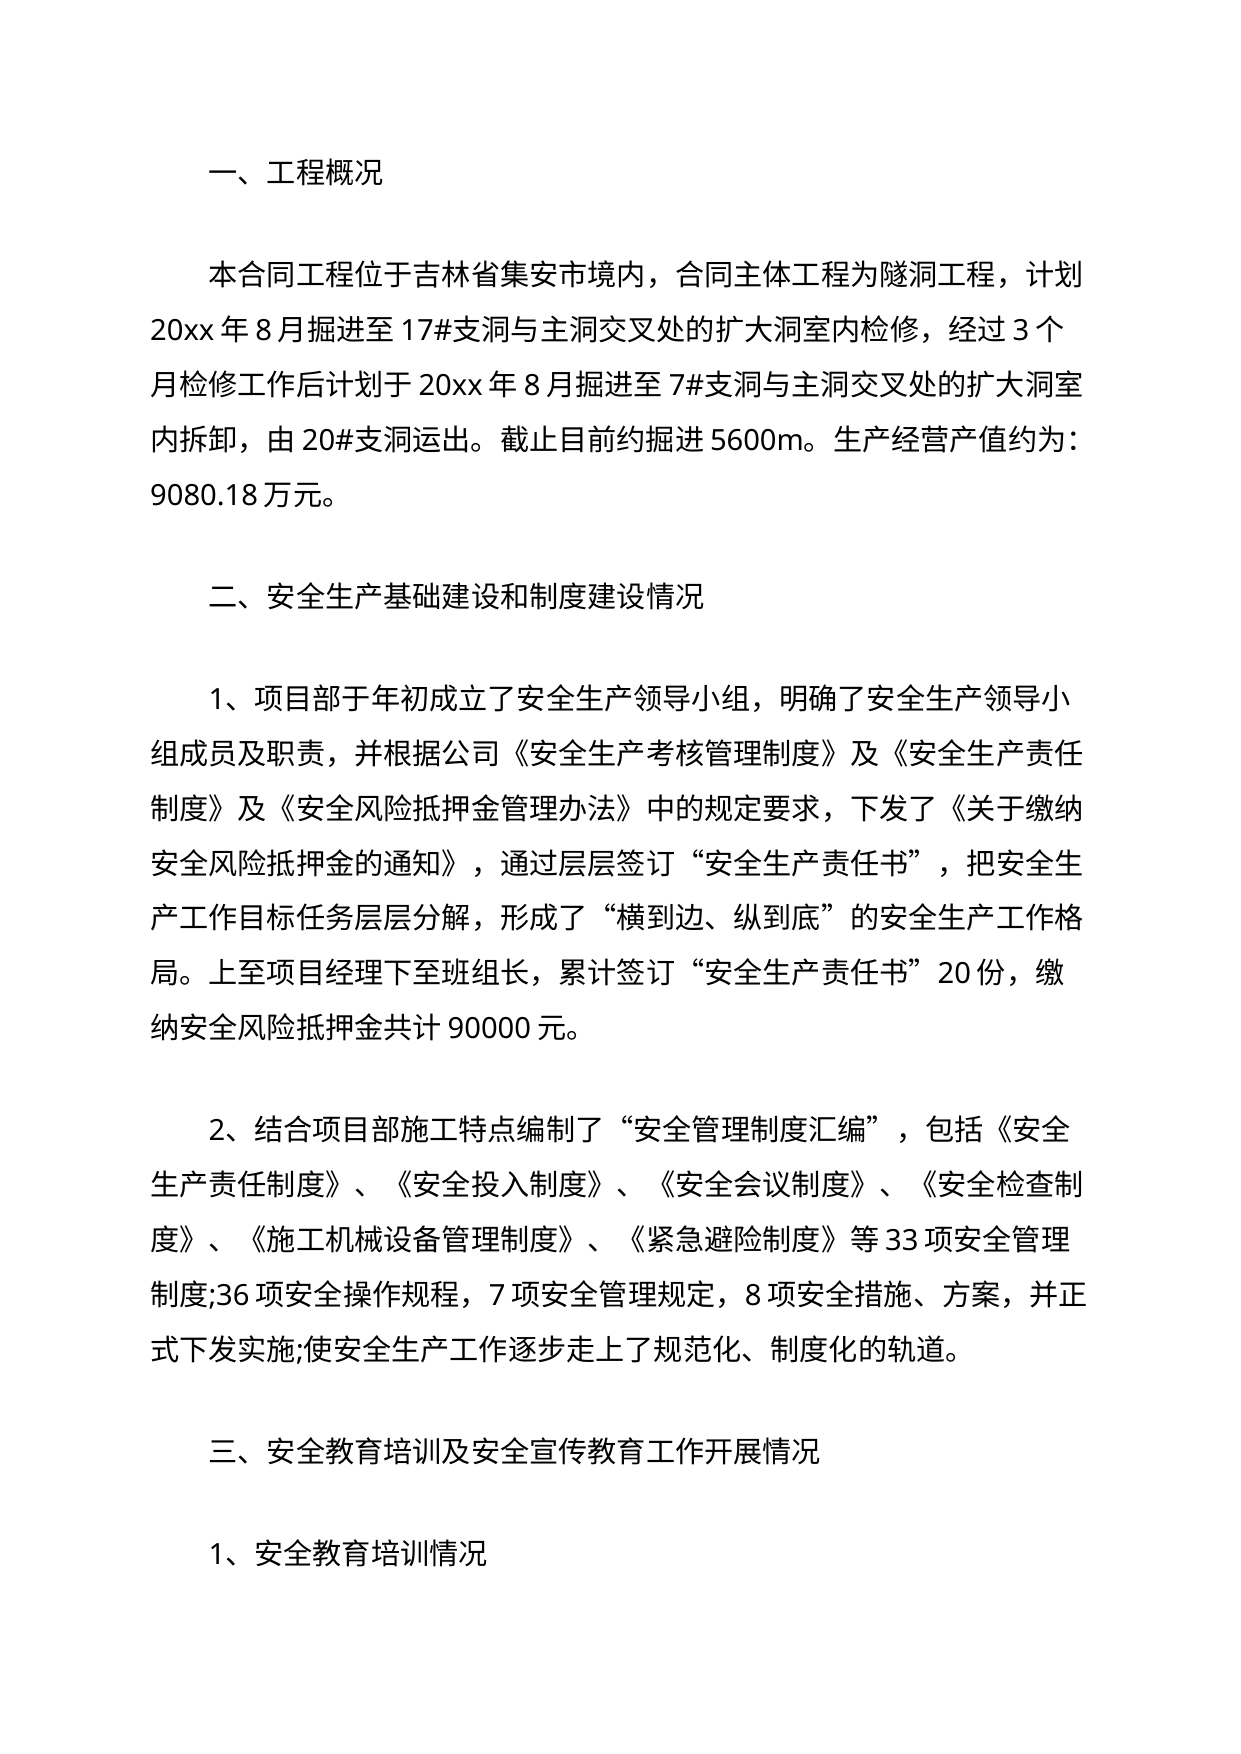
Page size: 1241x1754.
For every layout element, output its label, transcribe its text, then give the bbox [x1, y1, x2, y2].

text 2、结合项目部施工特点编制了“安全管理制度汇编”，包括《安全生产责任制度》、《安全投入制度》、《安全会议制度》、《安全检查制度》、《施工机械设备管理制度》、《紧急避险制度》等33项安全管理制度;36项安全操作规程，7项安全管理规定，8项安全措施、方案，并正式下发实施;使安全生产工作逐步走上了规范化、制度化的轨道。 [150, 1107, 1090, 1369]
text 三、安全教育培训及安全宣传教育工作开展情况 [150, 1429, 1090, 1471]
text 二、安全生产基础建设和制度建设情况 [150, 574, 1090, 616]
text 本合同工程位于吉林省集安市境内，合同主体工程为隧洞工程，计划20xx年8月掘进至17#支洞与主洞交叉处的扩大洞室内检修，经过3个月检修工作后计划于20xx年8月掘进至7#支洞与主洞交叉处的扩大洞室内拆卸，由20#支洞运出。截止目前约掘进5600m。生产经营产值约为：9080.18万元。 [150, 252, 1090, 514]
text 1、项目部于年初成立了安全生产领导小组，明确了安全生产领导小组成员及职责，并根据公司《安全生产考核管理制度》及《安全生产责任制度》及《安全风险抵押金管理办法》中的规定要求，下发了《关于缴纳安全风险抵押金的通知》，通过层层签订“安全生产责任书”，把安全生产工作目标任务层层分解，形成了“横到边、纵到底”的安全生产工作格局。上至项目经理下至班组长，累计签订“安全生产责任书”20份，缴纳安全风险抵押金共计90000元。 [150, 675, 1090, 1047]
text 1、安全教育培训情况 [150, 1531, 1090, 1573]
text 一、工程概况 [150, 150, 1090, 192]
